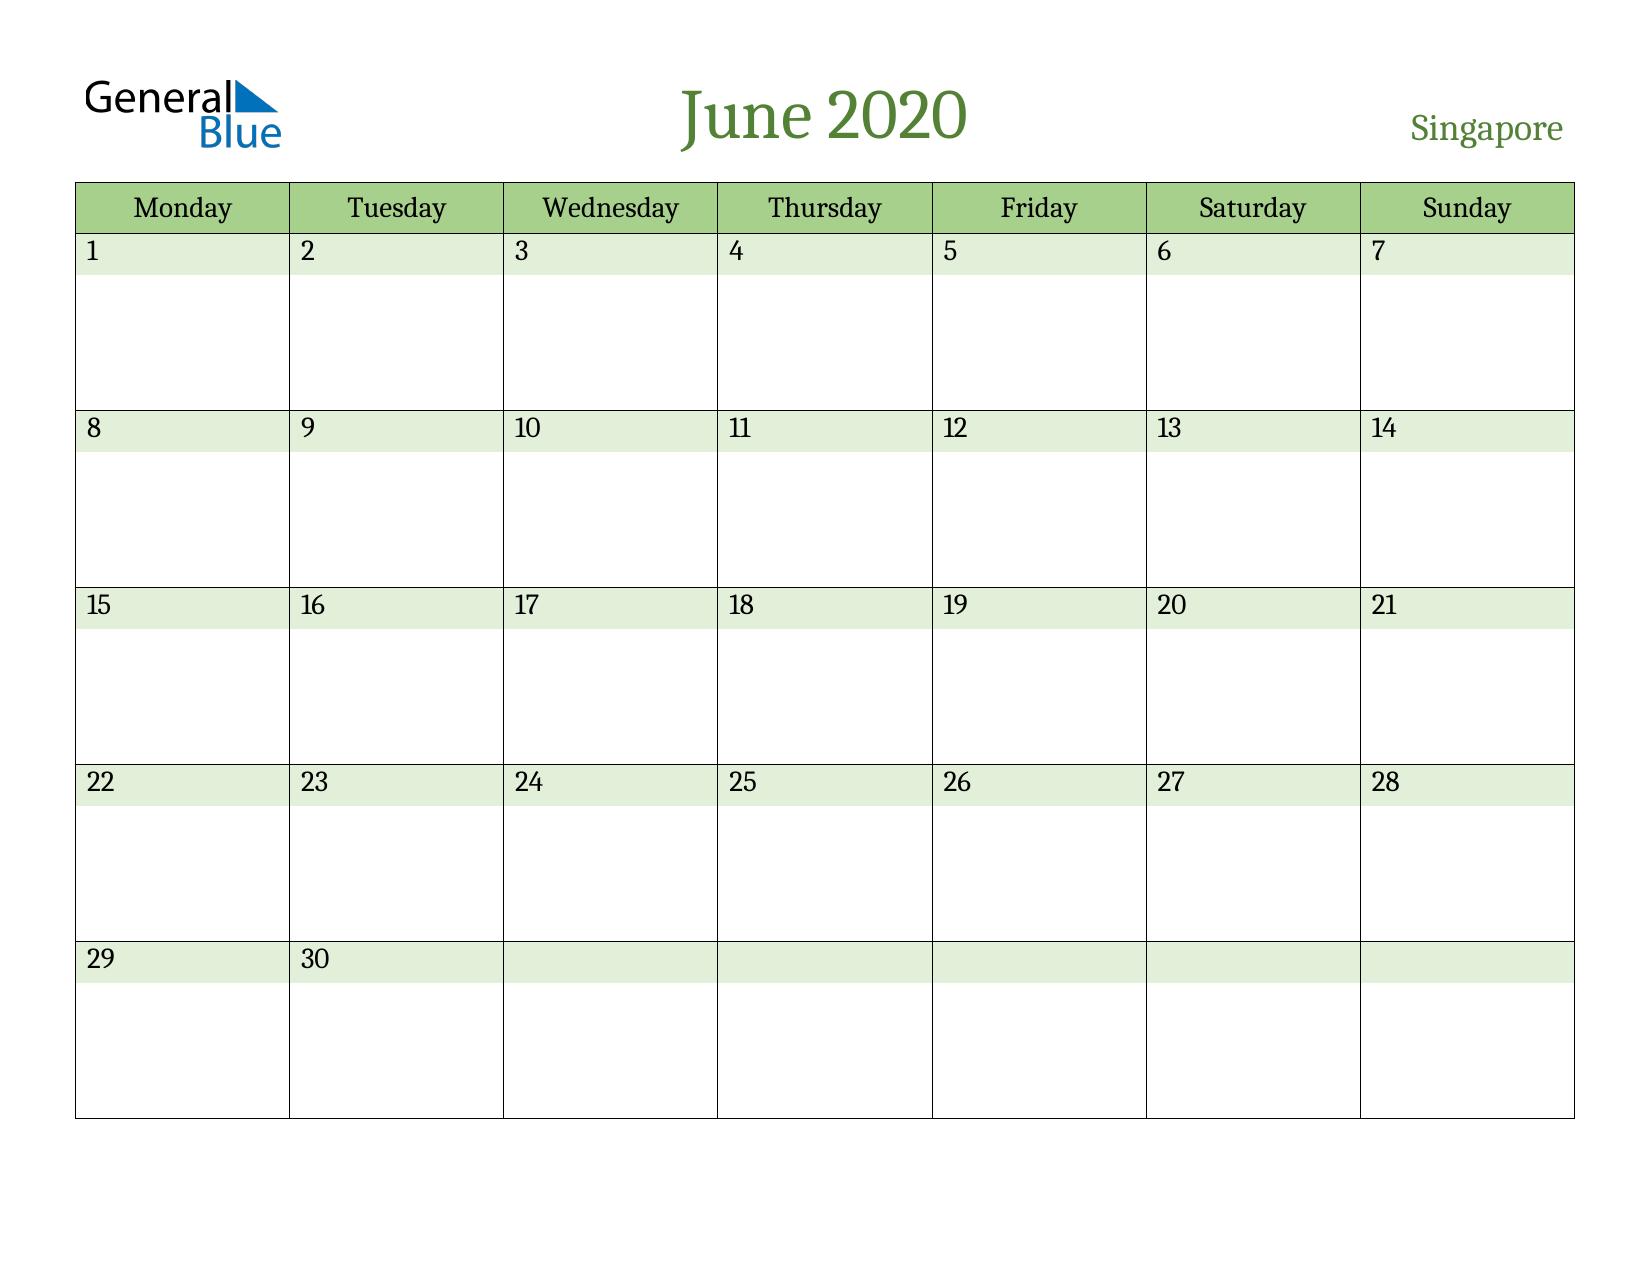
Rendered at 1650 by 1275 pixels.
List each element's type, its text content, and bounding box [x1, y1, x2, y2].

table_header June 2020 [504, 75, 1146, 182]
table_cell 21 [1361, 588, 1574, 629]
table_cell 26 [933, 765, 1146, 806]
table_cell [504, 942, 717, 983]
table_cell Friday [933, 183, 1146, 233]
table_cell [290, 806, 503, 941]
table_cell [290, 629, 503, 764]
table_cell [933, 806, 1146, 941]
table_cell 11 [718, 411, 932, 452]
table_cell [290, 452, 503, 587]
table_cell 14 [1361, 411, 1574, 452]
table_cell [76, 806, 289, 941]
table_cell [76, 629, 289, 764]
table_cell 12 [933, 411, 1146, 452]
table_cell Tuesday [290, 183, 503, 233]
table_cell [1147, 275, 1360, 410]
picture [86, 80, 281, 148]
table_cell [504, 275, 717, 410]
table_cell [933, 629, 1146, 764]
table_cell [718, 452, 932, 587]
table_cell 30 [290, 942, 503, 983]
table_cell [718, 983, 932, 1118]
table_cell Thursday [718, 183, 932, 233]
table_cell [1147, 942, 1360, 983]
table_cell [290, 275, 503, 410]
table_cell [933, 942, 1146, 983]
table_cell [718, 629, 932, 764]
table_cell 4 [718, 234, 932, 275]
table_cell 2 [290, 234, 503, 275]
table_cell 29 [76, 942, 289, 983]
table_cell 10 [504, 411, 717, 452]
table_cell 3 [504, 234, 717, 275]
table_cell [1147, 983, 1360, 1118]
table_cell 15 [76, 588, 289, 629]
table_cell 20 [1147, 588, 1360, 629]
table_cell [504, 983, 717, 1118]
table_cell 1 [76, 234, 289, 275]
table_cell [718, 275, 932, 410]
table_cell 24 [504, 765, 717, 806]
table_cell [718, 806, 932, 941]
table_cell Saturday [1147, 183, 1360, 233]
table_cell 7 [1361, 234, 1574, 275]
table_cell 22 [76, 765, 289, 806]
table_cell 18 [718, 588, 932, 629]
table_cell 25 [718, 765, 932, 806]
table_cell [504, 452, 717, 587]
table_cell 28 [1361, 765, 1574, 806]
table_header [76, 75, 503, 182]
table_cell 5 [933, 234, 1146, 275]
table_cell 17 [504, 588, 717, 629]
table_cell [76, 452, 289, 587]
table_cell [718, 942, 932, 983]
table_cell [504, 806, 717, 941]
table_cell [76, 983, 289, 1118]
table_cell [1361, 275, 1574, 410]
table_cell 8 [76, 411, 289, 452]
table_cell [1361, 629, 1574, 764]
table_cell [933, 275, 1146, 410]
table_cell 19 [933, 588, 1146, 629]
table_cell [76, 275, 289, 410]
table_cell [1361, 942, 1574, 983]
table_cell 13 [1147, 411, 1360, 452]
table_header Singapore [1146, 75, 1574, 182]
table_cell [1147, 806, 1360, 941]
table_cell 23 [290, 765, 503, 806]
table_cell [504, 629, 717, 764]
table_cell 16 [290, 588, 503, 629]
table_cell [290, 983, 503, 1118]
table_cell [1147, 629, 1360, 764]
table_cell 9 [290, 411, 503, 452]
table_cell 6 [1147, 234, 1360, 275]
table_cell Wednesday [504, 183, 717, 233]
table_cell Sunday [1361, 183, 1574, 233]
table_cell Monday [76, 183, 289, 233]
table_cell [1147, 452, 1360, 587]
table_cell [933, 452, 1146, 587]
table_cell [1361, 806, 1574, 941]
table_cell [1361, 452, 1574, 587]
table_cell [1361, 983, 1574, 1118]
table_cell 27 [1147, 765, 1360, 806]
table_cell [933, 983, 1146, 1118]
